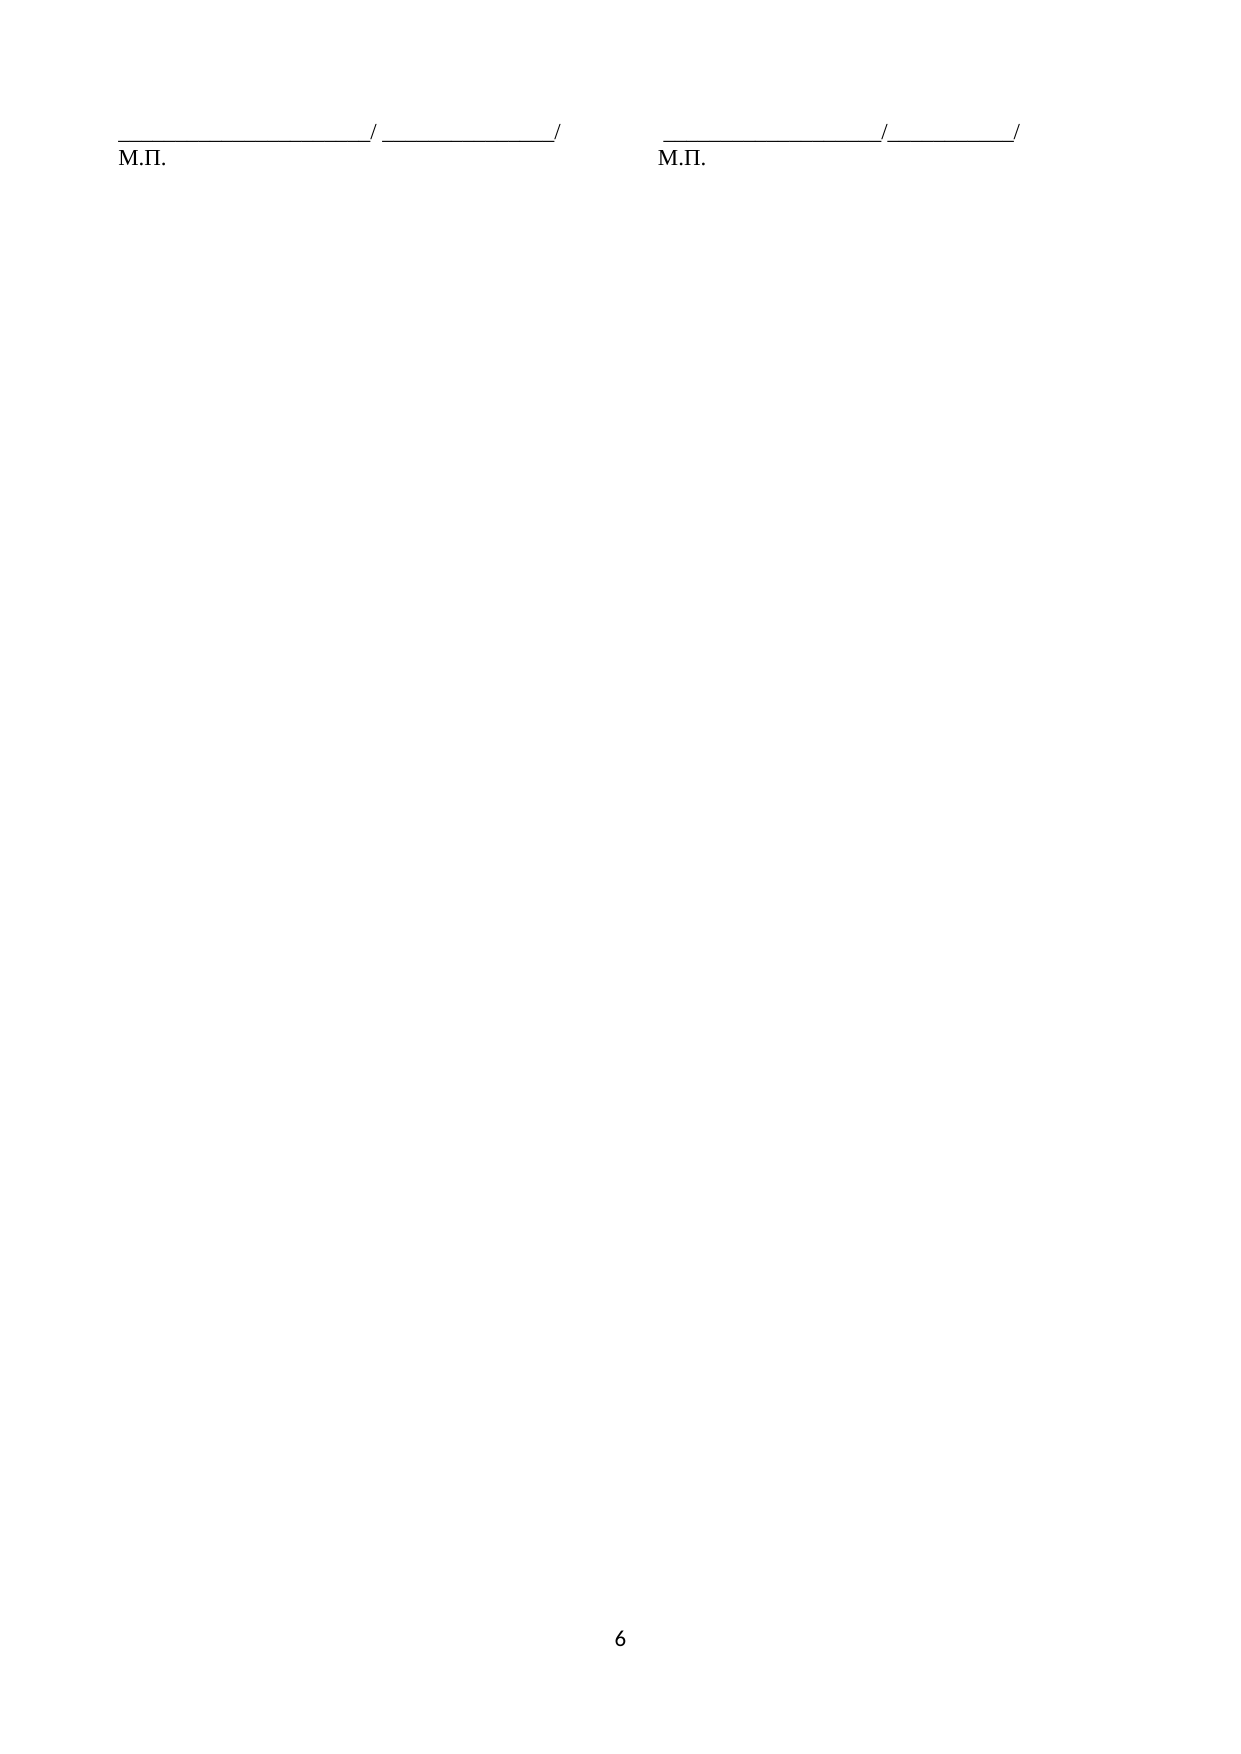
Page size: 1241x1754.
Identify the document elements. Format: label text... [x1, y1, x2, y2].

text М.П. М.П. [118, 144, 1122, 171]
text ______________________/ _______________/ ___________________/___________/ [118, 118, 1122, 144]
